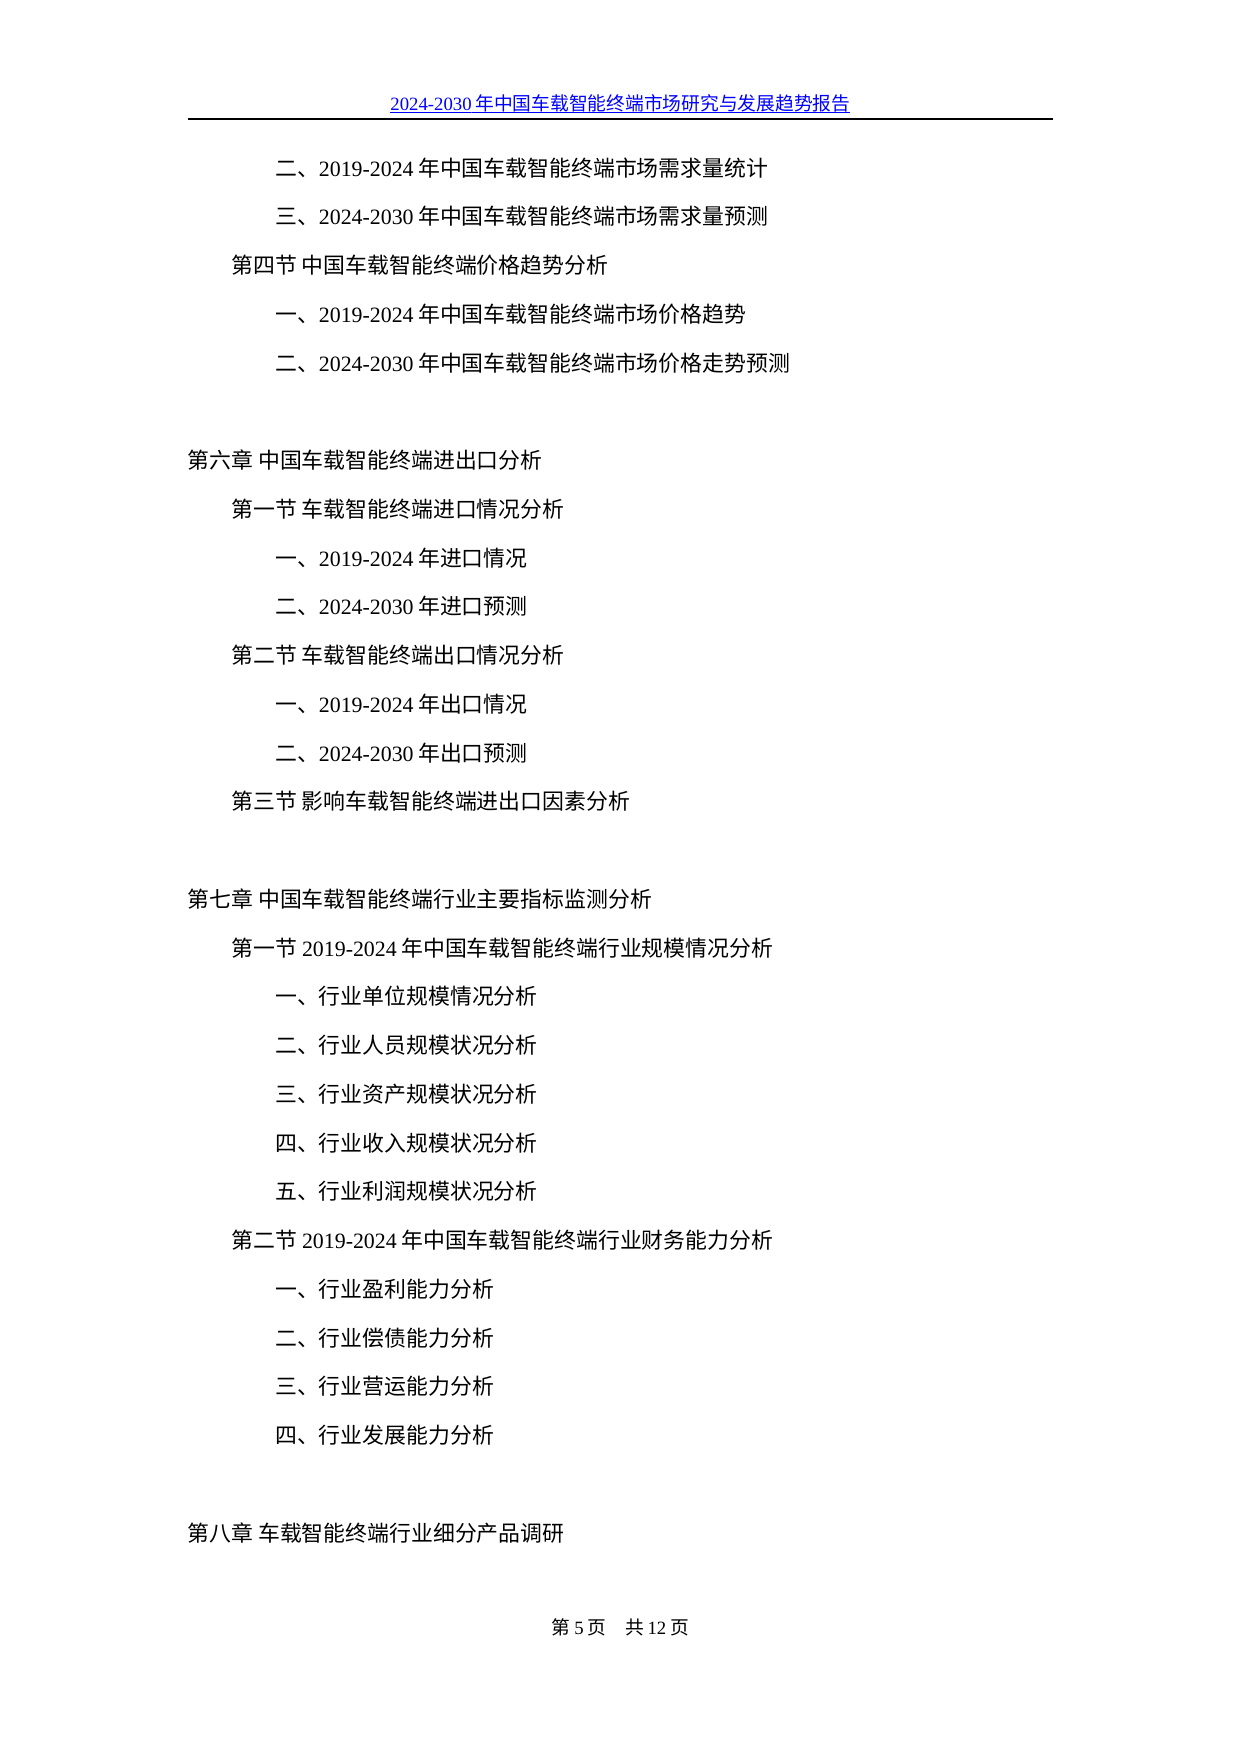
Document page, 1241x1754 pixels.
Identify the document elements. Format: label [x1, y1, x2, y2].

text [187, 150, 1053, 1548]
